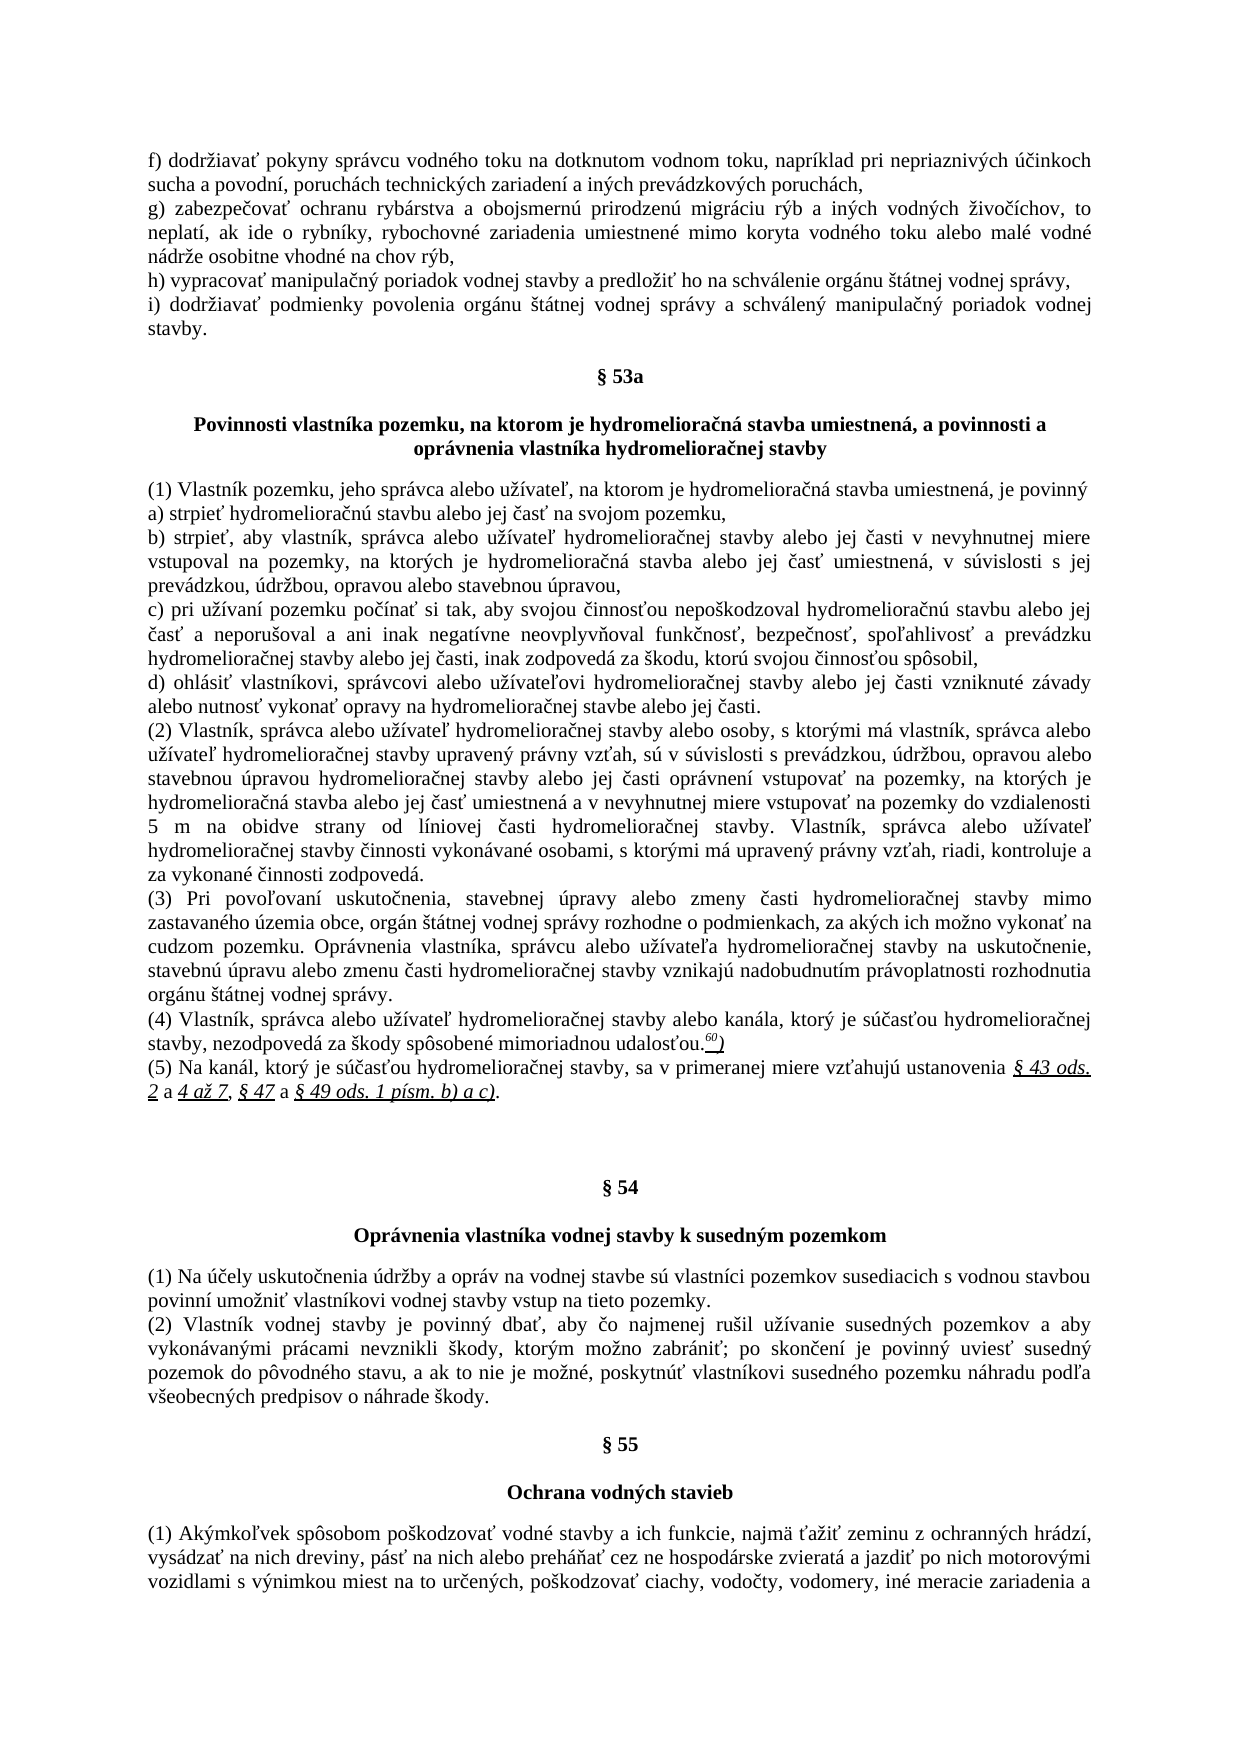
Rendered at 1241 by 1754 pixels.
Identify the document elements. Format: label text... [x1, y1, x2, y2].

text § 55 [148, 1432, 1093, 1456]
text g) zabezpečovať ochranu rybárstva a obojsmernú prirodzenú migráciu rýb a iných vodných živočíchov, to neplatí, ak ide o rybníky, rybochovné zariadenia umiestnené mimo koryta vodného toku alebo malé vodné nádrže osobitne vhodné na chov rýb, [148, 196, 1093, 268]
text Oprávnenia vlastníka vodnej stavby k susedným pozemkom [148, 1223, 1093, 1247]
text (3) Pri povoľovaní uskutočnenia, stavebnej úpravy alebo zmeny časti hydromelioračnej stavby mimo zastavaného územia obce, orgán štátnej vodnej správy rozhodne o podmienkach, za akých ich možno vykonať na cudzom pozemku. Oprávnenia vlastníka, správcu alebo užívateľa hydromelioračnej stavby na uskutočnenie, stavebnú úpravu alebo zmenu časti hydromelioračnej stavby vznikajú nadobudnutím právoplatnosti rozhodnutia orgánu štátnej vodnej správy. [148, 886, 1093, 1006]
text b) strpieť, aby vlastník, správca alebo užívateľ hydromelioračnej stavby alebo jej časti v nevyhnutnej miere vstupoval na pozemky, na ktorých je hydromelioračná stavba alebo jej časť umiestnená, v súvislosti s jej prevádzkou, údržbou, opravou alebo stavebnou úpravou, [148, 525, 1093, 597]
text (2) Vlastník, správca alebo užívateľ hydromelioračnej stavby alebo osoby, s ktorými má vlastník, správca alebo užívateľ hydromelioračnej stavby upravený právny vzťah, sú v súvislosti s prevádzkou, údržbou, opravou alebo stavebnou úpravou hydromelioračnej stavby alebo jej časti oprávnení vstupovať na pozemky, na ktorých je hydromelioračná stavba alebo jej časť umiestnená a v nevyhnutnej miere vstupovať na pozemky do vzdialenosti 5 m na obidve strany od líniovej časti hydromelioračnej stavby. Vlastník, správca alebo užívateľ hydromelioračnej stavby činnosti vykonávané osobami, s ktorými má upravený právny vzťah, riadi, kontroluje a za vykonané činnosti zodpovedá. [148, 718, 1093, 886]
text c) pri užívaní pozemku počínať si tak, aby svojou činnosťou nepoškodzoval hydromelioračnú stavbu alebo jej časť a neporušoval a ani inak negatívne neovplyvňoval funkčnosť, bezpečnosť, spoľahlivosť a prevádzku hydromelioračnej stavby alebo jej časti, inak zodpovedá za škodu, ktorú svojou činnosťou spôsobil, [148, 597, 1093, 669]
text § 53a [148, 364, 1093, 388]
text a) strpieť hydromelioračnú stavbu alebo jej časť na svojom pozemku, [148, 501, 1093, 525]
text § 54 [148, 1175, 1093, 1199]
text i) dodržiavať podmienky povolenia orgánu štátnej vodnej správy a schválený manipulačný poriadok vodnej stavby. [148, 292, 1093, 340]
text (4) Vlastník, správca alebo užívateľ hydromelioračnej stavby alebo kanála, ktorý je súčasťou hydromelioračnej stavby, nezodpovedá za škody spôsobené mimoriadnou udalosťou.60) [148, 1006, 1093, 1054]
text Ochrana vodných stavieb [148, 1480, 1093, 1504]
text h) vypracovať manipulačný poriadok vodnej stavby a predložiť ho na schválenie orgánu štátnej vodnej správy, [148, 268, 1093, 292]
text (1) Vlastník pozemku, jeho správca alebo užívateľ, na ktorom je hydromelioračná stavba umiestnená, je povinný [148, 477, 1093, 501]
text (5) Na kanál, ktorý je súčasťou hydromelioračnej stavby, sa v primeranej miere vzťahujú ustanovenia § 43 ods. 2 a 4 až 7, § 47 a § 49 ods. 1 písm. b) a c). [148, 1054, 1093, 1103]
text (2) Vlastník vodnej stavby je povinný dbať, aby čo najmenej rušil užívanie susedných pozemkov a aby vykonávanými prácami nevznikli škody, ktorým možno zabrániť; po skončení je povinný uviesť susedný pozemok do pôvodného stavu, a ak to nie je možné, poskytnúť vlastníkovi susedného pozemku náhradu podľa všeobecných predpisov o náhrade škody. [148, 1312, 1093, 1408]
text (1) Na účely uskutočnenia údržby a opráv na vodnej stavbe sú vlastníci pozemkov susediacich s vodnou stavbou povinní umožniť vlastníkovi vodnej stavby vstup na tieto pozemky. [148, 1264, 1093, 1312]
text d) ohlásiť vlastníkovi, správcovi alebo užívateľovi hydromelioračnej stavby alebo jej časti vzniknuté závady alebo nutnosť vykonať opravy na hydromelioračnej stavbe alebo jej časti. [148, 669, 1093, 718]
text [148, 1521, 1093, 1593]
text f) dodržiavať pokyny správcu vodného toku na dotknutom vodnom toku, napríklad pri nepriaznivých účinkoch sucha a povodní, poruchách technických zariadení a iných prevádzkových poruchách, [148, 148, 1093, 196]
text Povinnosti vlastníka pozemku, na ktorom je hydromelioračná stavba umiestnená, a povinnosti a oprávnenia vlastníka hydromelioračnej stavby [148, 412, 1093, 460]
